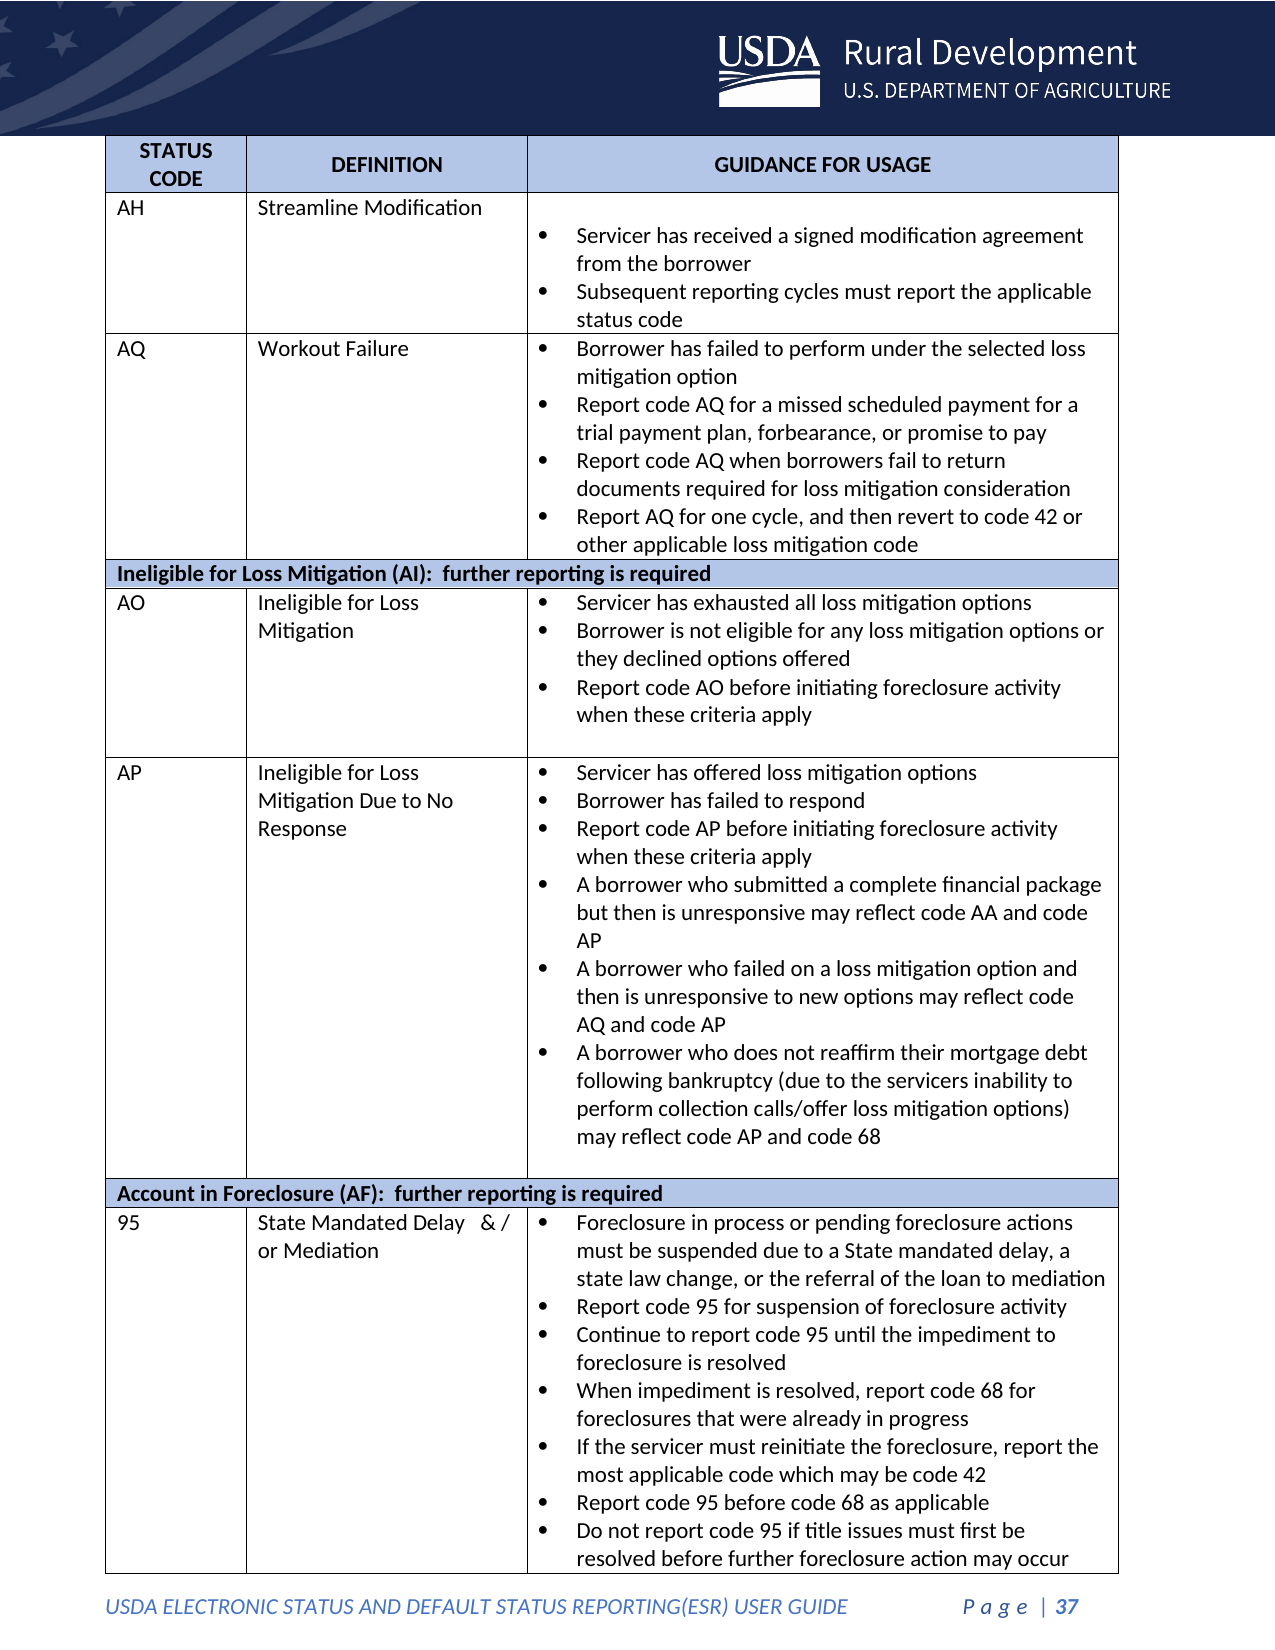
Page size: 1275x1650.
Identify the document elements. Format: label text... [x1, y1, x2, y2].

table_cell Workout Failure [247, 334, 527, 558]
table_cell AP [106, 758, 246, 1178]
table_cell Streamline Modification [247, 193, 527, 333]
table_cell AH [106, 193, 246, 333]
table_cell Account in Foreclosure (AF): further reporting is required [106, 1179, 1118, 1207]
table_header GUIDANCE FOR USAGE [528, 136, 1118, 192]
table_cell Foreclosure in process or pending foreclosure actions must be suspended due to a State mandated delay, a state law change, or the referral of the loan to mediation Report code 95 for suspension of foreclosure activity Continue to report code 95 until the impediment to foreclosure is resolved When impediment is resolved, report code 68 for foreclosures that were already in progress If the servicer must reinitiate the foreclosure, report the most applicable code which may be code 42 Report code 95 before code 68 as applicable Do not report code 95 if title issues must first be resolved before further foreclosure action may occur [528, 1208, 1118, 1572]
table_cell Servicer has offered loss mitigation options Borrower has failed to respond Report code AP before initiating foreclosure activity when these criteria apply A borrower who submitted a complete financial package but then is unresponsive may reflect code AA and code AP A borrower who failed on a loss mitigation option and then is unresponsive to new options may reflect code AQ and code AP A borrower who does not reaffirm their mortgage debt following bankruptcy (due to the servicers inability to perform collection calls/offer loss mitigation options) may reflect code AP and code 68 [528, 758, 1118, 1178]
table_cell AO [106, 589, 246, 757]
table_header DEFINITION [247, 136, 527, 192]
table_cell Ineligible for Loss Mitigation Due to No Response [247, 758, 527, 1178]
table_cell Ineligible for Loss Mitigation (AI): further reporting is required [106, 560, 1118, 587]
table_cell Ineligible for Loss Mitigation [247, 589, 527, 757]
table_cell Servicer has exhausted all loss mitigation options Borrower is not eligible for any loss mitigation options or they declined options offered Report code AO before initiating foreclosure activity when these criteria apply [528, 589, 1118, 757]
table_cell 95 [106, 1208, 246, 1572]
table_cell AQ [106, 334, 246, 558]
table_cell State Mandated Delay & / or Mediation [247, 1208, 527, 1572]
table_cell Servicer has received a signed modification agreement from the borrower Subsequent reporting cycles must report the applicable status code [528, 193, 1118, 333]
table_cell Borrower has failed to perform under the selected loss mitigation option Report code AQ for a missed scheduled payment for a trial payment plan, forbearance, or promise to pay Report code AQ when borrowers fail to return documents required for loss mitigation consideration Report AQ for one cycle, and then revert to code 42 or other applicable loss mitigation code [528, 334, 1118, 558]
picture [0, 1, 1275, 136]
table_header STATUS CODE [106, 136, 246, 192]
